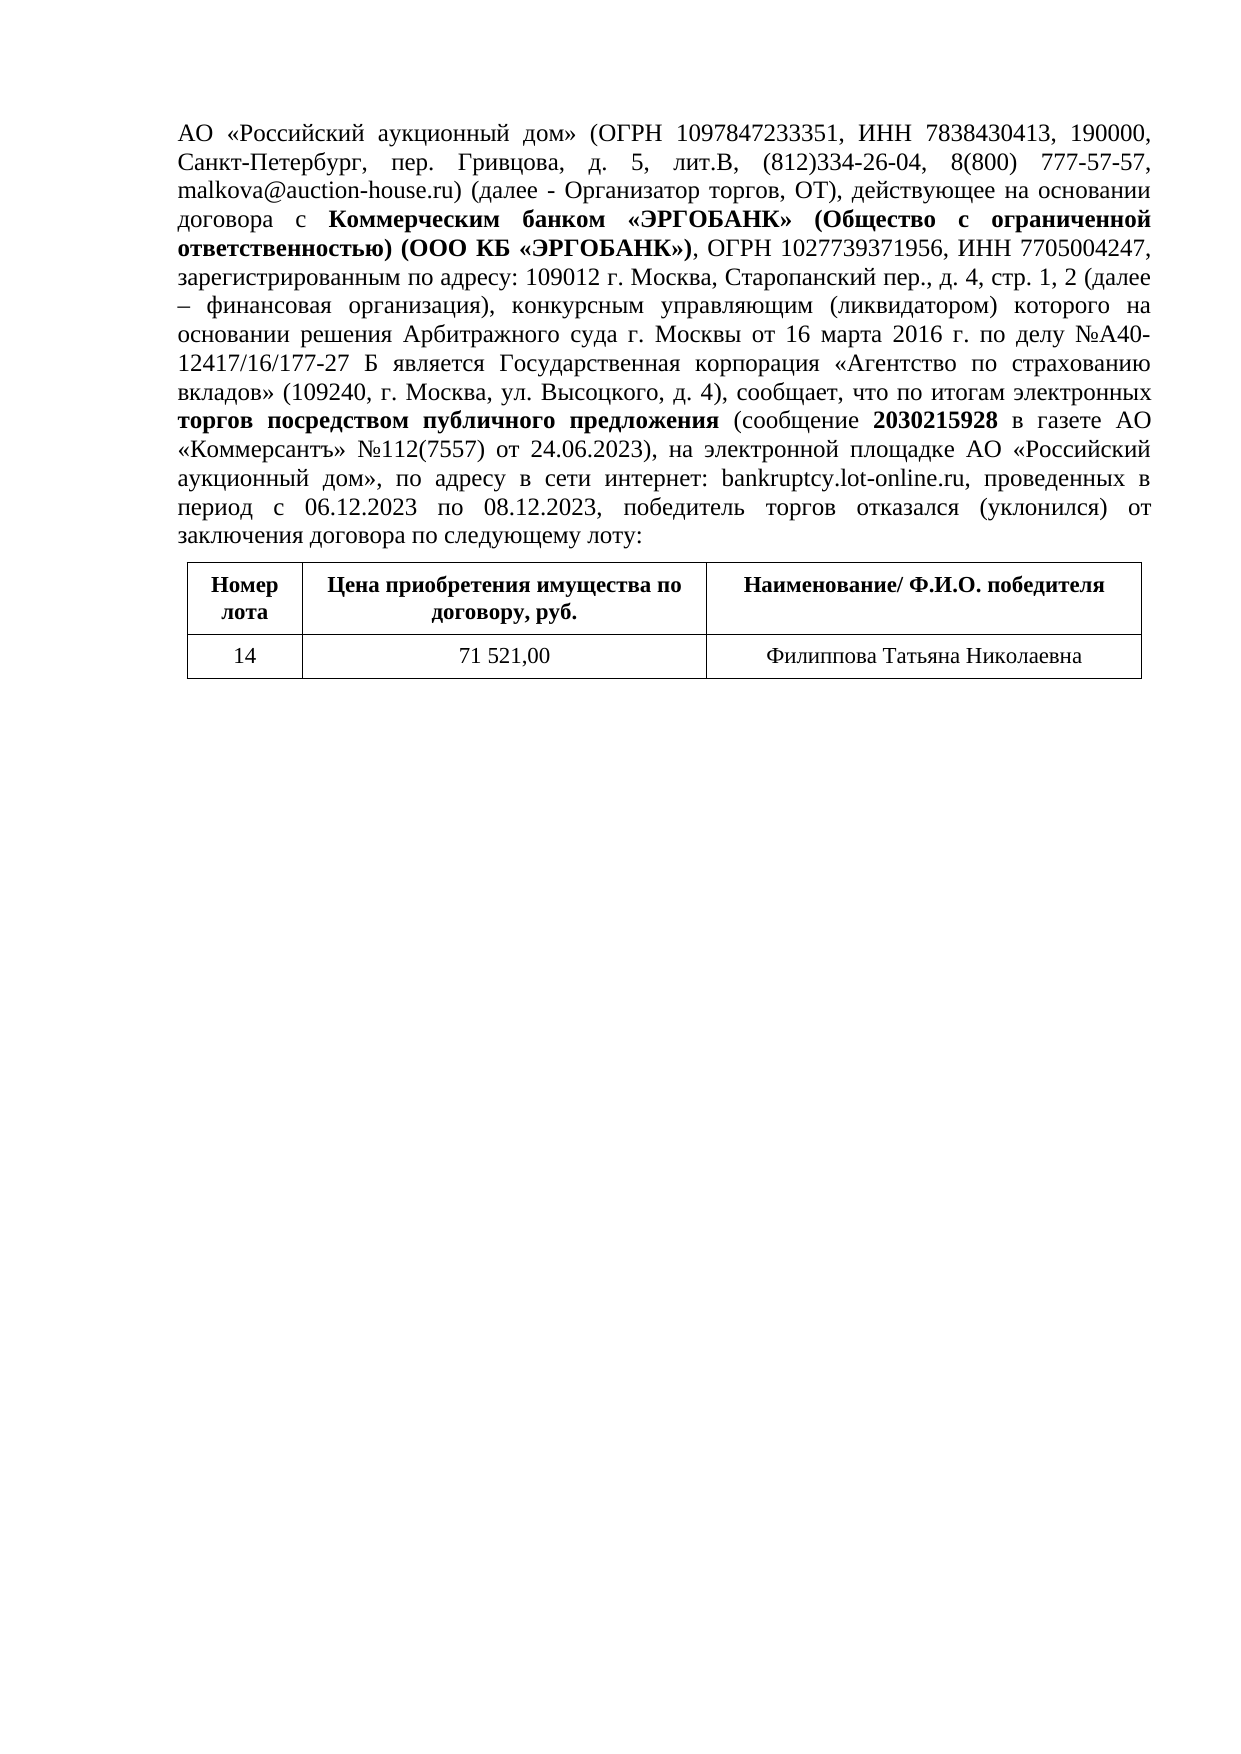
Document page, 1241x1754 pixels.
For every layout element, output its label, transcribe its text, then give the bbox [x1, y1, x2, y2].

text АО «Российский аукционный дом» (ОГРН 1097847233351, ИНН 7838430413, 190000, Санкт-Петербург, пер. Гривцова, д. 5, лит.В, (812)334-26-04, 8(800) 777-57-57, malkova@auction-house.ru) (далее - Организатор торгов, ОТ), действующее на основании договора с Коммерческим банком «ЭРГОБАНК» (Общество с ограниченной ответственностью) (ООО КБ «ЭРГОБАНК»), ОГРН 1027739371956, ИНН 7705004247, зарегистрированным по адресу: 109012 г. Москва, Старопанский пер., д. 4, стр. 1, 2 (далее – финансовая организация), конкурсным управляющим (ликвидатором) которого на основании решения Арбитражного суда г. Москвы от 16 марта 2016 г. по делу №А40-12417/16/177-27 Б является Государственная корпорация «Агентство по страхованию вкладов» (109240, г. Москва, ул. Высоцкого, д. 4), сообщает, что по итогам электронных торгов посредством публичного предложения (сообщение 2030215928 в газете АО «Коммерсантъ» №112(7557) от 24.06.2023), на электронной площадке АО «Российский аукционный дом», по адресу в сети интернет: bankruptcy.lot-online.ru, проведенных в период с 06.12.2023 по 08.12.2023, победитель торгов отказался (уклонился) от заключения договора по следующему лоту: [177, 118, 1152, 549]
table_header Номер лота [188, 563, 302, 634]
table_header Наименование/ Ф.И.О. победителя [707, 563, 1141, 634]
table_cell 14 [188, 635, 302, 678]
table_cell 71 521,00 [303, 635, 706, 678]
table_header Цена приобретения имущества по договору, руб. [303, 563, 706, 634]
table_cell Филиппова Татьяна Николаевна [707, 635, 1141, 678]
